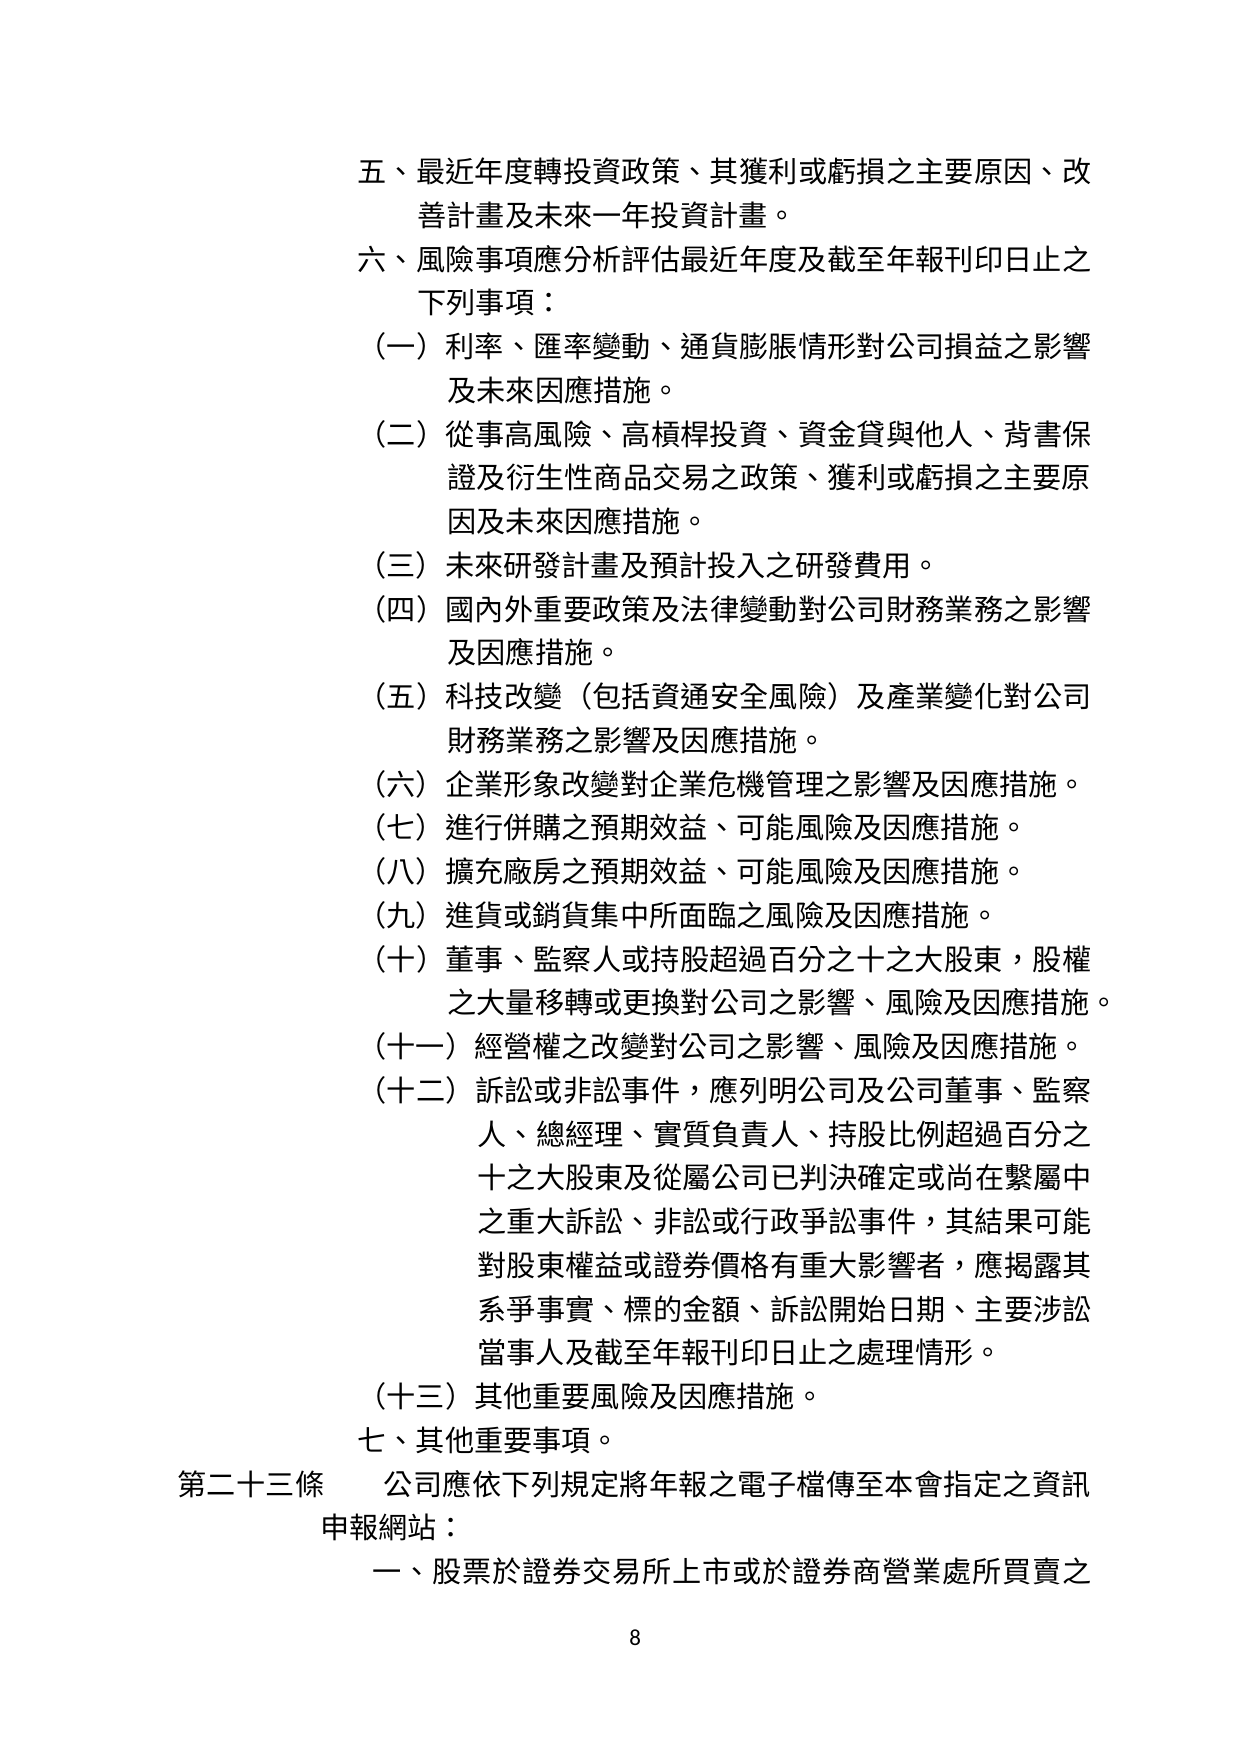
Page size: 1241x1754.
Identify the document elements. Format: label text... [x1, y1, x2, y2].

text （六）企業形象改變對企業危機管理之影響及因應措施。 [357, 760, 1092, 804]
text （十三）其他重要風險及因應措施。 [357, 1373, 1092, 1416]
text （七）進行併購之預期效益、可能風險及因應措施。 [357, 804, 1092, 848]
text 五、最近年度轉投資政策、其獲利或虧損之主要原因、改善計畫及未來一年投資計畫。 [357, 148, 1092, 235]
text （九）進貨或銷貨集中所面臨之風險及因應措施。 [357, 891, 1092, 935]
text （一）利率、匯率變動、通貨膨脹情形對公司損益之影響及未來因應措施。 [357, 323, 1092, 410]
text 六、風險事項應分析評估最近年度及截至年報刊印日止之下列事項： [357, 235, 1092, 323]
text （三）未來研發計畫及預計投入之研發費用。 [357, 541, 1092, 585]
text （四）國內外重要政策及法律變動對公司財務業務之影響及因應措施。 [357, 585, 1092, 673]
text 七、其他重要事項。 [357, 1416, 1092, 1460]
text （二）從事高風險、高槓桿投資、資金貸與他人、背書保證及衍生性商品交易之政策、獲利或虧損之主要原因及未來因應措施。 [357, 410, 1092, 541]
text （十一）經營權之改變對公司之影響、風險及因應措施。 [357, 1023, 1092, 1066]
text （五）科技改變（包括資通安全風險）及產業變化對公司財務業務之影響及因應措施。 [357, 673, 1092, 760]
text （八）擴充廠房之預期效益、可能風險及因應措施。 [357, 848, 1092, 891]
text （十）董事、監察人或持股超過百分之十之大股東，股權之大量移轉或更換對公司之影響、風險及因應措施。 [357, 935, 1092, 1023]
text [372, 1548, 1092, 1591]
text 第二十三條 公司應依下列規定將年報之電子檔傳至本會指定之資訊申報網站： [177, 1460, 1092, 1548]
text （十二）訴訟或非訟事件，應列明公司及公司董事、監察人、總經理、實質負責人、持股比例超過百分之十之大股東及從屬公司已判決確定或尚在繫屬中之重大訴訟、非訟或行政爭訟事件，其結果可能對股東權益或證券價格有重大影響者，應揭露其系爭事實、標的金額、訴訟開始日期、主要涉訟當事人及截至年報刊印日止之處理情形。 [357, 1066, 1092, 1373]
